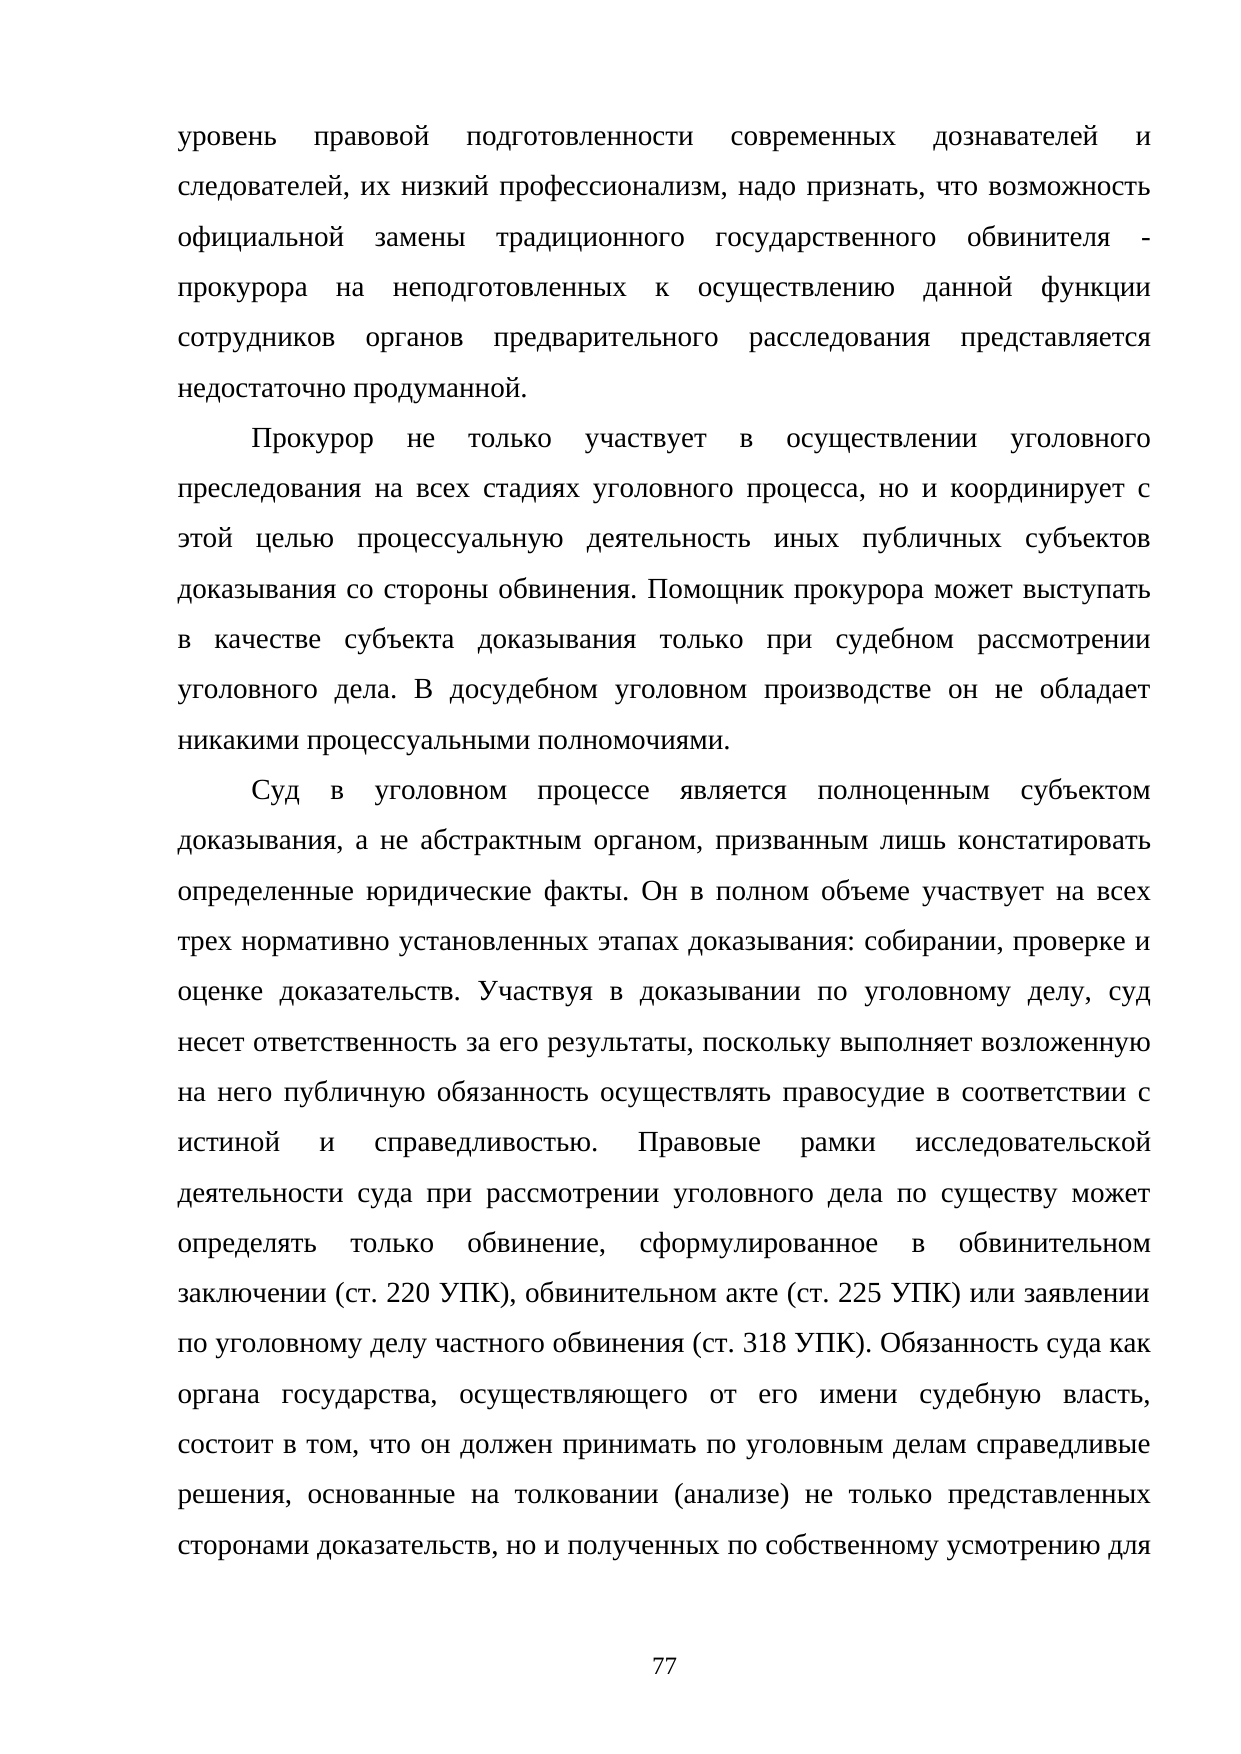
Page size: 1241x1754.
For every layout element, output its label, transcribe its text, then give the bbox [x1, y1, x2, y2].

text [177, 118, 1152, 403]
text Прокурор не только участвует в осуществлении уголовного преследования на всех стадиях уголовного процесса, но и координирует с этой целью процессуальную деятельность иных публичных субъектов доказывания со стороны обвинения. Помощник прокурора может выступать в качестве субъекта доказывания только при судебном рассмотрении уголовного дела. В досудебном уголовном производстве он не обладает никакими процессуальными полномочиями. [177, 420, 1152, 755]
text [177, 772, 1152, 1560]
